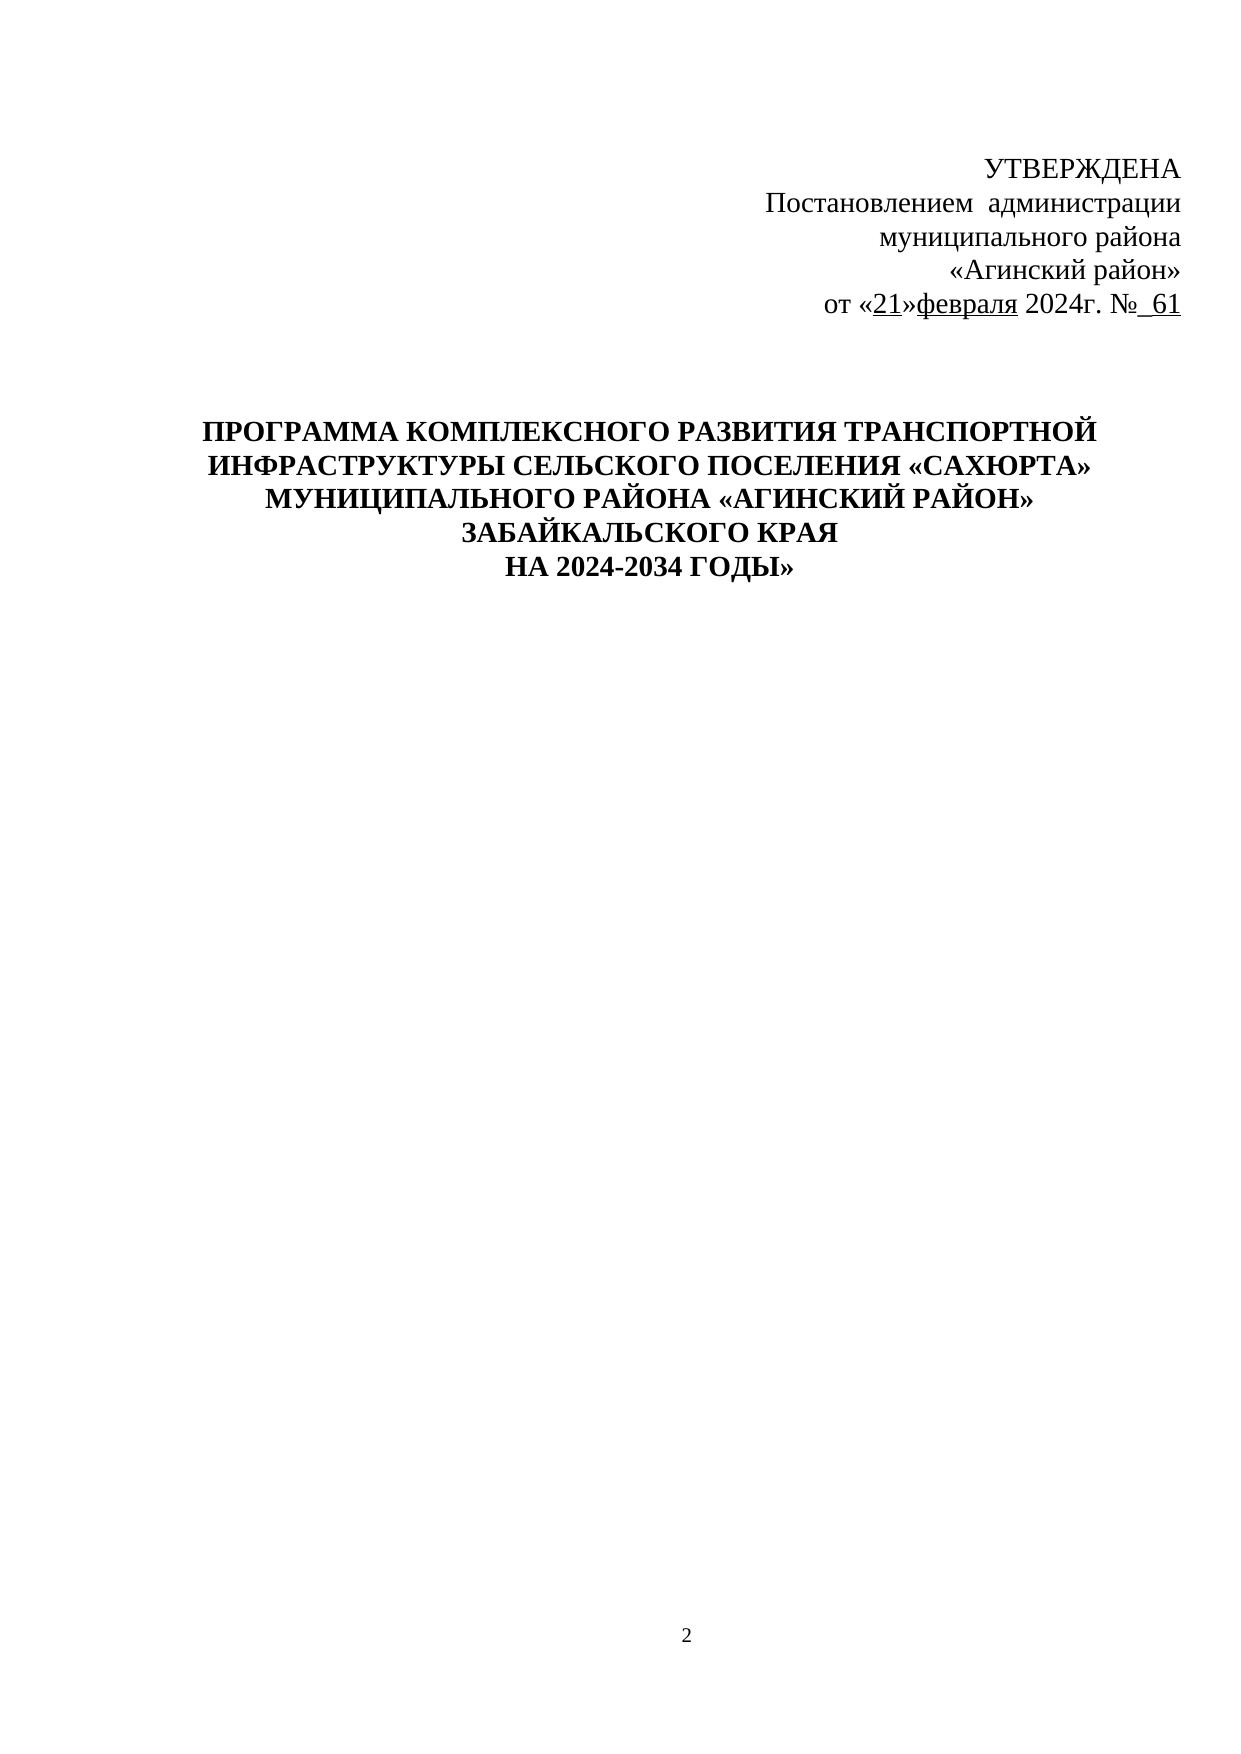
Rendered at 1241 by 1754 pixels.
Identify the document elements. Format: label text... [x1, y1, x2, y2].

title НА 2024-2034 ГОДЫ» [118, 549, 1181, 582]
text «Агинский район» [118, 252, 1181, 286]
text УТВЕРЖДЕНА [118, 152, 1181, 185]
title ЗАБАЙКАЛЬСКОГО КРАЯ [118, 515, 1181, 549]
text Постановлением администрации [118, 185, 1181, 219]
title ПРОГРАММА КОМПЛЕКСНОГО РАЗВИТИЯ ТРАНСПОРТНОЙ ИНФРАСТРУКТУРЫ СЕЛЬСКОГО ПОСЕЛЕНИЯ «САХЮРТА» МУНИЦИПАЛЬНОГО РАЙОНА «АГИНСКИЙ РАЙОН» [118, 414, 1181, 515]
text муниципального района [118, 219, 1181, 252]
text от «21»февраля 2024г. №_61 [118, 286, 1181, 319]
